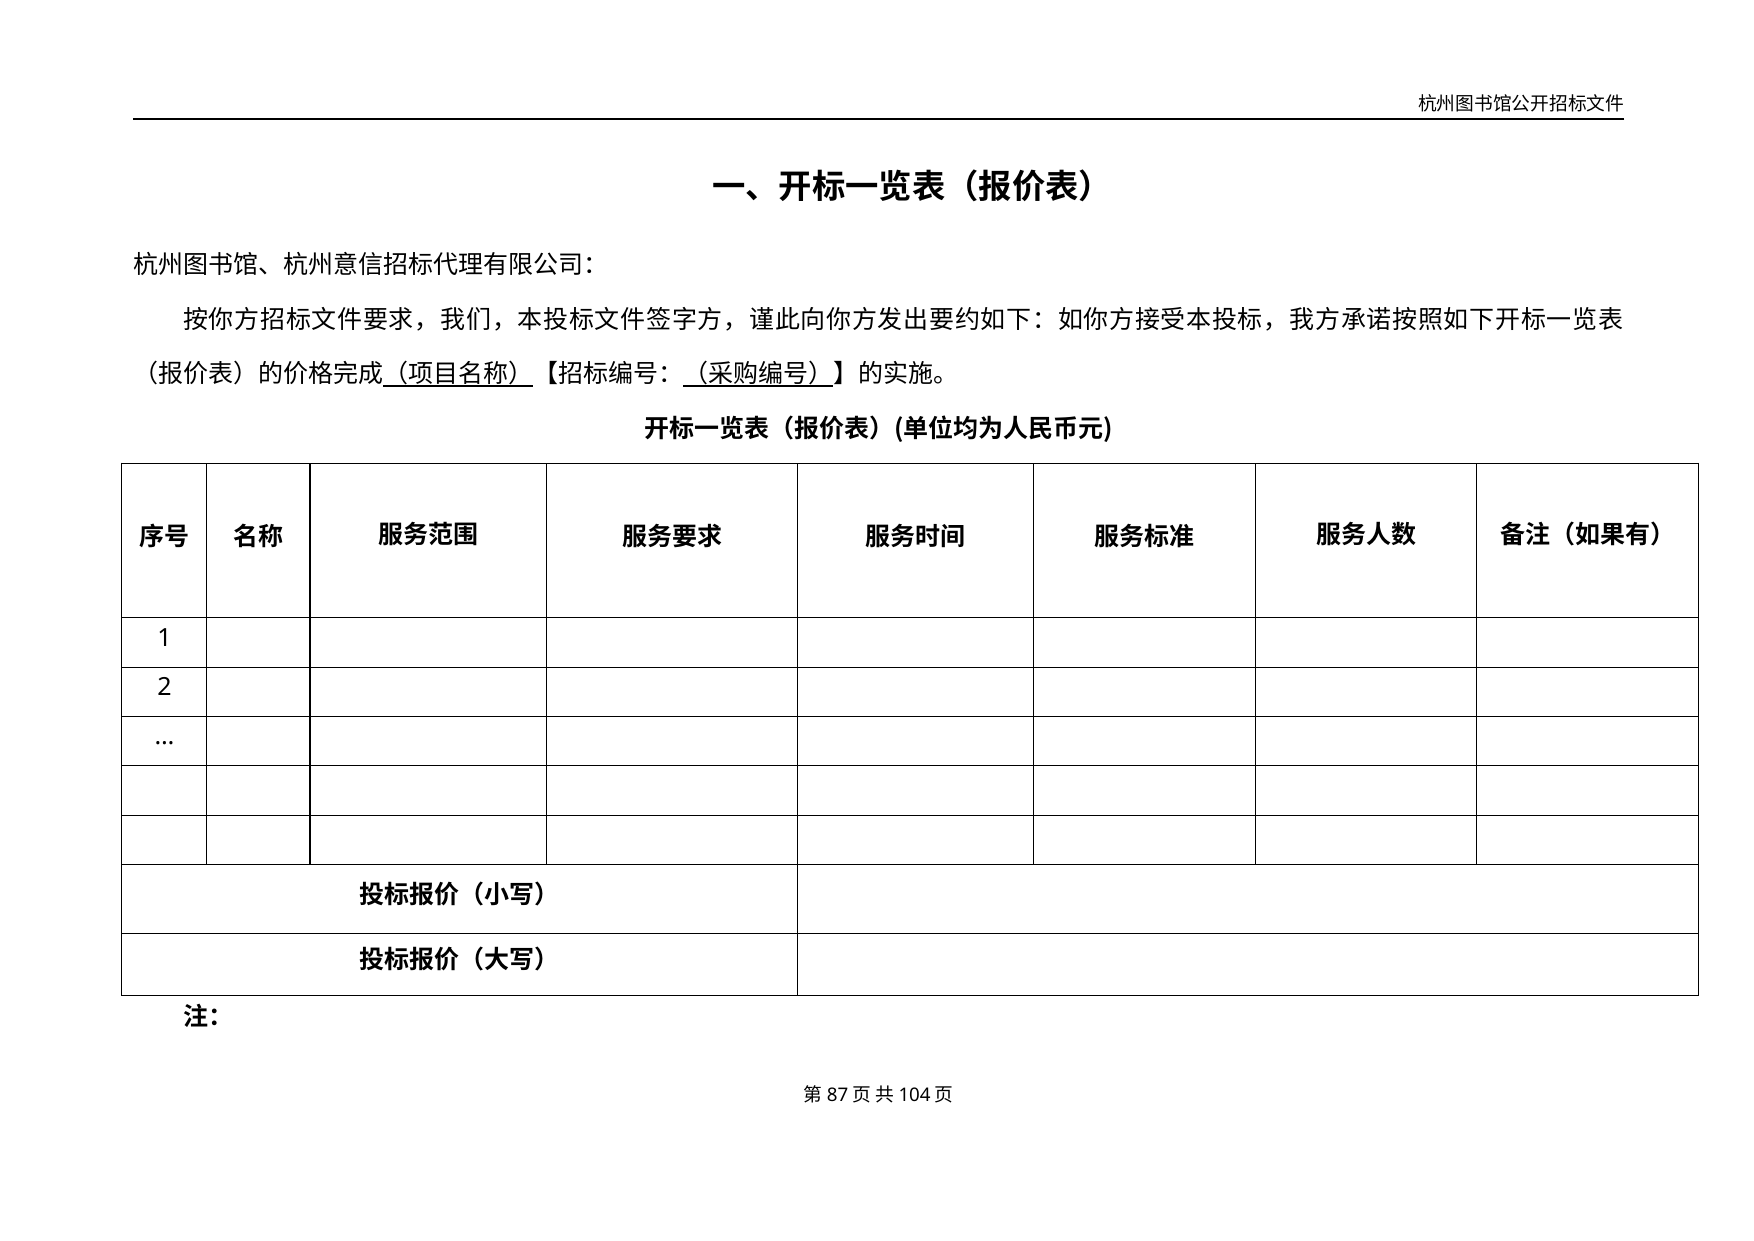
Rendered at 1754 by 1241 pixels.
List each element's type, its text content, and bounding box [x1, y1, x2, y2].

table_cell [207, 717, 309, 765]
table_cell [207, 668, 309, 716]
table_cell [798, 717, 1033, 765]
table_cell [1256, 717, 1476, 765]
table_header 服务范围 [311, 464, 546, 617]
table_cell [122, 766, 206, 815]
text 开标一览表（报价表）(单位均为人民币元) [133, 408, 1624, 444]
table_cell [1256, 618, 1476, 667]
table_cell [1034, 668, 1255, 716]
table_cell [207, 766, 309, 815]
table_header 名称 [207, 464, 309, 617]
table_cell [311, 618, 546, 667]
table_cell [207, 618, 309, 667]
table_cell … [122, 717, 206, 765]
text 杭州图书馆、杭州意信招标代理有限公司： [133, 245, 1624, 281]
text 注： [183, 996, 1624, 1032]
table_cell [547, 668, 797, 716]
table_cell [1477, 816, 1698, 864]
table_cell 1 [122, 618, 206, 667]
table_cell [1034, 816, 1255, 864]
table_cell [547, 717, 797, 765]
table_cell [311, 668, 546, 716]
table_cell [547, 766, 797, 815]
table_cell 2 [122, 668, 206, 716]
table_cell [1034, 717, 1255, 765]
table_header 服务时间 [798, 464, 1033, 617]
table_cell [1256, 766, 1476, 815]
table_cell [1477, 618, 1698, 667]
table_cell [798, 766, 1033, 815]
table_cell [798, 934, 1698, 995]
table_header 服务要求 [547, 464, 797, 617]
table_cell [1034, 766, 1255, 815]
table_header 服务人数 [1256, 464, 1476, 617]
text 按你方招标文件要求，我们，本投标文件签字方，谨此向你方发出要约如下：如你方接受本投标，我方承诺按照如下开标一览表（报价表）的价格完成（项目名称）【招标编号：（采购编号）】的实施。 [133, 299, 1624, 390]
table_header 服务标准 [1034, 464, 1255, 617]
text 一、开标一览表（报价表） [133, 160, 1624, 208]
table_header 备注（如果有） [1477, 464, 1698, 617]
table_header 序号 [122, 464, 206, 617]
table_cell [547, 816, 797, 864]
table_cell [311, 717, 546, 765]
table_cell [798, 865, 1698, 933]
table_cell 投标报价（小写） [122, 865, 797, 933]
table_cell [547, 618, 797, 667]
table_cell [798, 618, 1033, 667]
table_cell [207, 816, 309, 864]
table_cell [798, 816, 1033, 864]
table_cell [1256, 816, 1476, 864]
table_cell [1477, 717, 1698, 765]
table_cell [798, 668, 1033, 716]
table_cell [122, 816, 206, 864]
table_cell [1034, 618, 1255, 667]
table_cell [311, 766, 546, 815]
table_cell [1477, 668, 1698, 716]
table_cell 投标报价（大写） [122, 934, 797, 995]
table_cell [311, 816, 546, 864]
table_cell [1477, 766, 1698, 815]
table_cell [1256, 668, 1476, 716]
